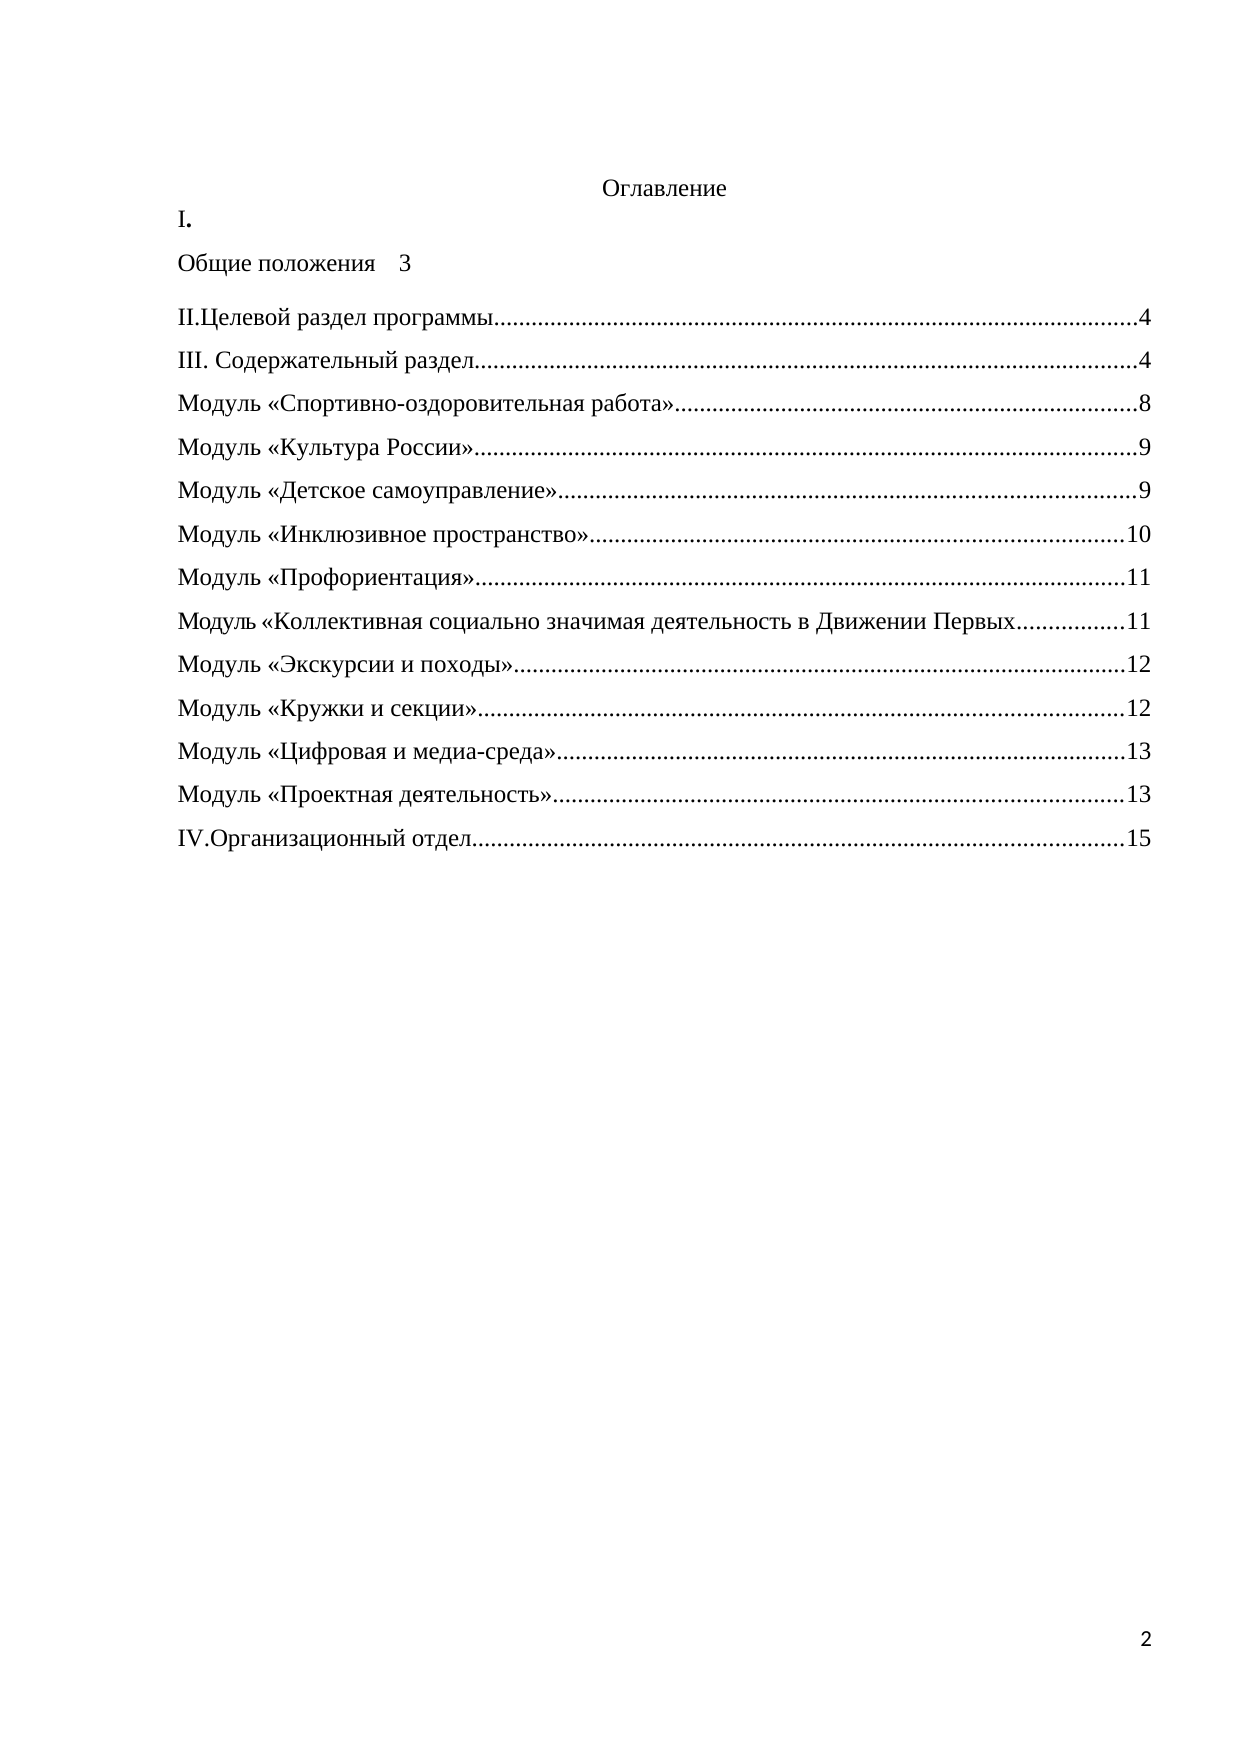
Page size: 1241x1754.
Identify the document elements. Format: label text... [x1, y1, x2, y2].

text III. Содержательный раздел 4 [177, 345, 1152, 374]
subtitle Оглавление [177, 173, 1152, 202]
text Модуль «Экскурсии и походы» 12 [177, 649, 1152, 678]
text Модуль «Проектная деятельность» 13 [177, 779, 1152, 808]
text Модуль «Культура России» 9 [177, 432, 1152, 461]
text Модуль «Коллективная социально значимая деятельность в Движении Первых 11 [177, 606, 1152, 634]
text II.Целевой раздел программы 4 [177, 302, 1152, 330]
text Модуль «Профориентация» 11 [177, 562, 1152, 591]
text Модуль «Цифровая и медиа-среда» 13 [177, 736, 1152, 765]
text Модуль «Спортивно-оздоровительная работа» 8 [177, 388, 1152, 417]
text IV.Организационный отдел 15 [177, 823, 1152, 852]
text I.Общие положения 3 [177, 204, 1152, 233]
text Модуль «Детское самоуправление» 9 [177, 475, 1152, 504]
text Модуль «Инклюзивное пространство» 10 [177, 519, 1152, 548]
text Модуль «Кружки и секции» 12 [177, 693, 1152, 721]
